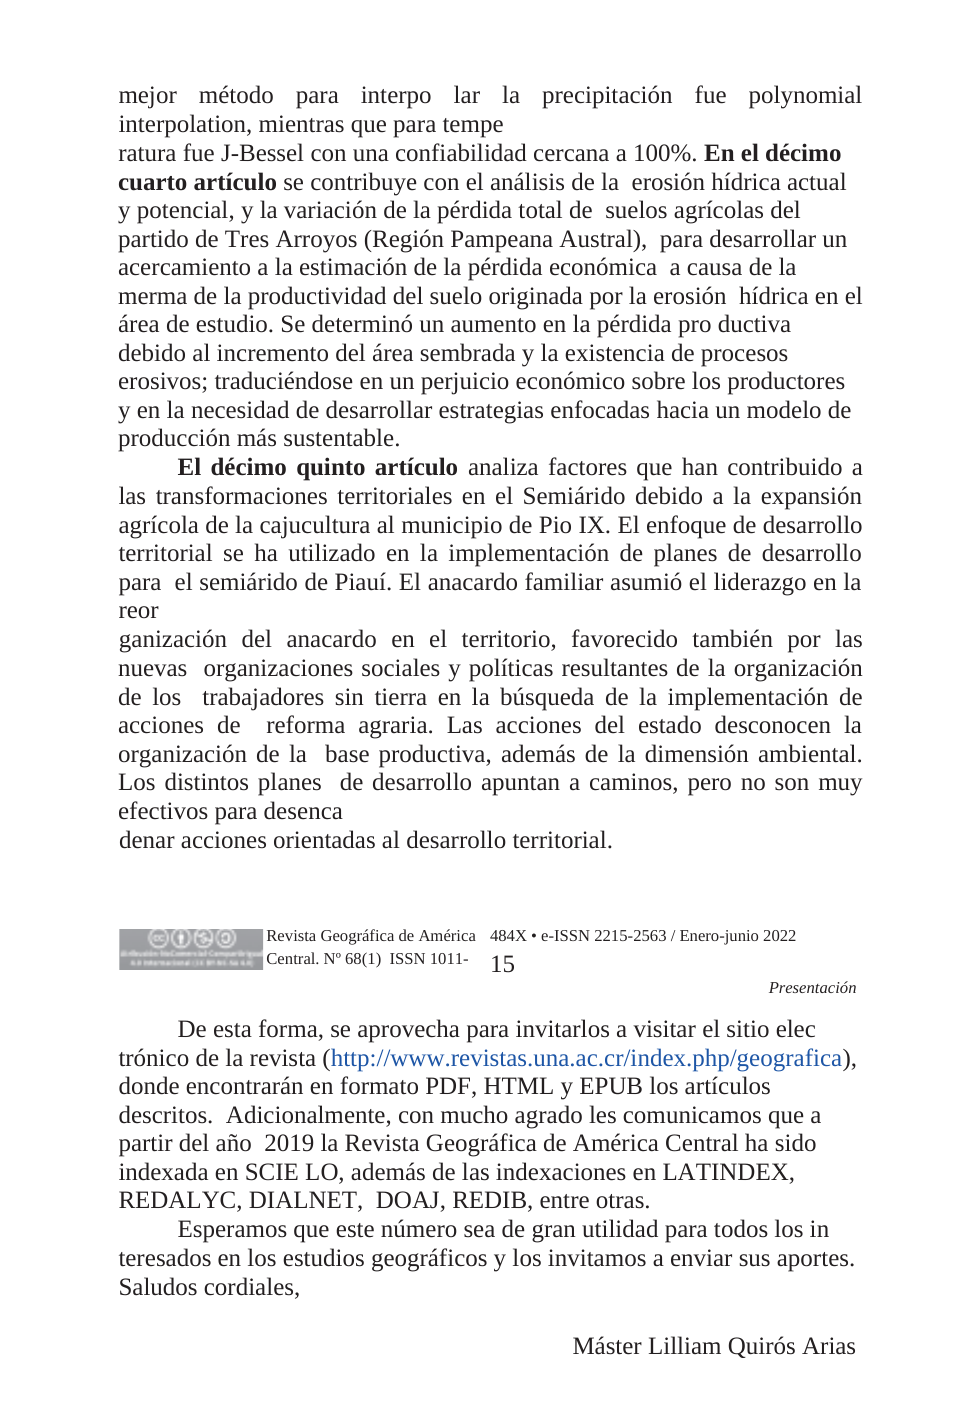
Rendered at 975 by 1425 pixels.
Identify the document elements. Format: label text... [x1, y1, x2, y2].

text ganización del anacardo en el territorio, favorecido también por las nuevas organizaciones sociales y políticas resultantes de la organización de los trabajadores sin tierra en la búsqueda de la implementación de acciones de reforma agraria. Las acciones del estado desconocen la organización de la base productiva, además de la dimensión ambiental. Los distintos planes de desarrollo apuntan a caminos, pero no son muy efectivos para desenca [118, 625, 863, 825]
text denar acciones orientadas al desarrollo territorial. [119, 826, 863, 854]
text ratura fue J-Bessel con una confiabilidad cercana a 100%. En el décimo cuarto artículo se contribuye con el análisis de la erosión hídrica actual y potencial, y la variación de la pérdida total de suelos agrícolas del partido de Tres Arroyos (Región Pampeana Austral), para desarrollar un acercamiento a la estimación de la pérdida económica a causa de la merma de la productividad del suelo originada por la erosión hídrica en el área de estudio. Se determinó un aumento en la pérdida pro ductiva debido al incremento del área sembrada y la existencia de procesos erosivos; traduciéndose en un perjuicio económico sobre los productores y en la necesidad de desarrollar estrategias enfocadas hacia un modelo de producción más sustentable. [118, 138, 863, 452]
picture [119, 929, 264, 970]
text Revista Geográfica de América Central. Nº 68(1) ISSN 1011-484X • e-ISSN 2215-2563 / Enero-junio 2022 [116, 925, 863, 968]
text 15 [490, 949, 863, 978]
text Esperamos que este número sea de gran utilidad para todos los in teresados en los estudios geográficos y los invitamos a enviar sus aportes. Saludos cordiales, [118, 1215, 856, 1301]
text El décimo quinto artículo analiza factores que han contribuido a las transformaciones territoriales en el Semiárido debido a la expansión agrícola de la cajucultura al municipio de Pio IX. El enfoque de desarrollo territorial se ha utilizado en la implementación de planes de desarrollo para el semiárido de Piauí. El anacardo familiar asumió el liderazgo en la reor [118, 453, 863, 624]
text Presentación [116, 978, 856, 997]
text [118, 81, 863, 138]
text Máster Lilliam Quirós Arias [116, 1331, 856, 1360]
text De esta forma, se aprovecha para invitarlos a visitar el sitio elec trónico de la revista (http://www.revistas.una.ac.cr/index.php/geografica), donde encontrarán en formato PDF, HTML y EPUB los artículos descritos. Adicionalmente, con mucho agrado les comunicamos que a partir del año 2019 la Revista Geográfica de América Central ha sido indexada en SCIE LO, además de las indexaciones en LATINDEX, REDALYC, DIALNET, DOAJ, REDIB, entre otras. [118, 1014, 863, 1214]
